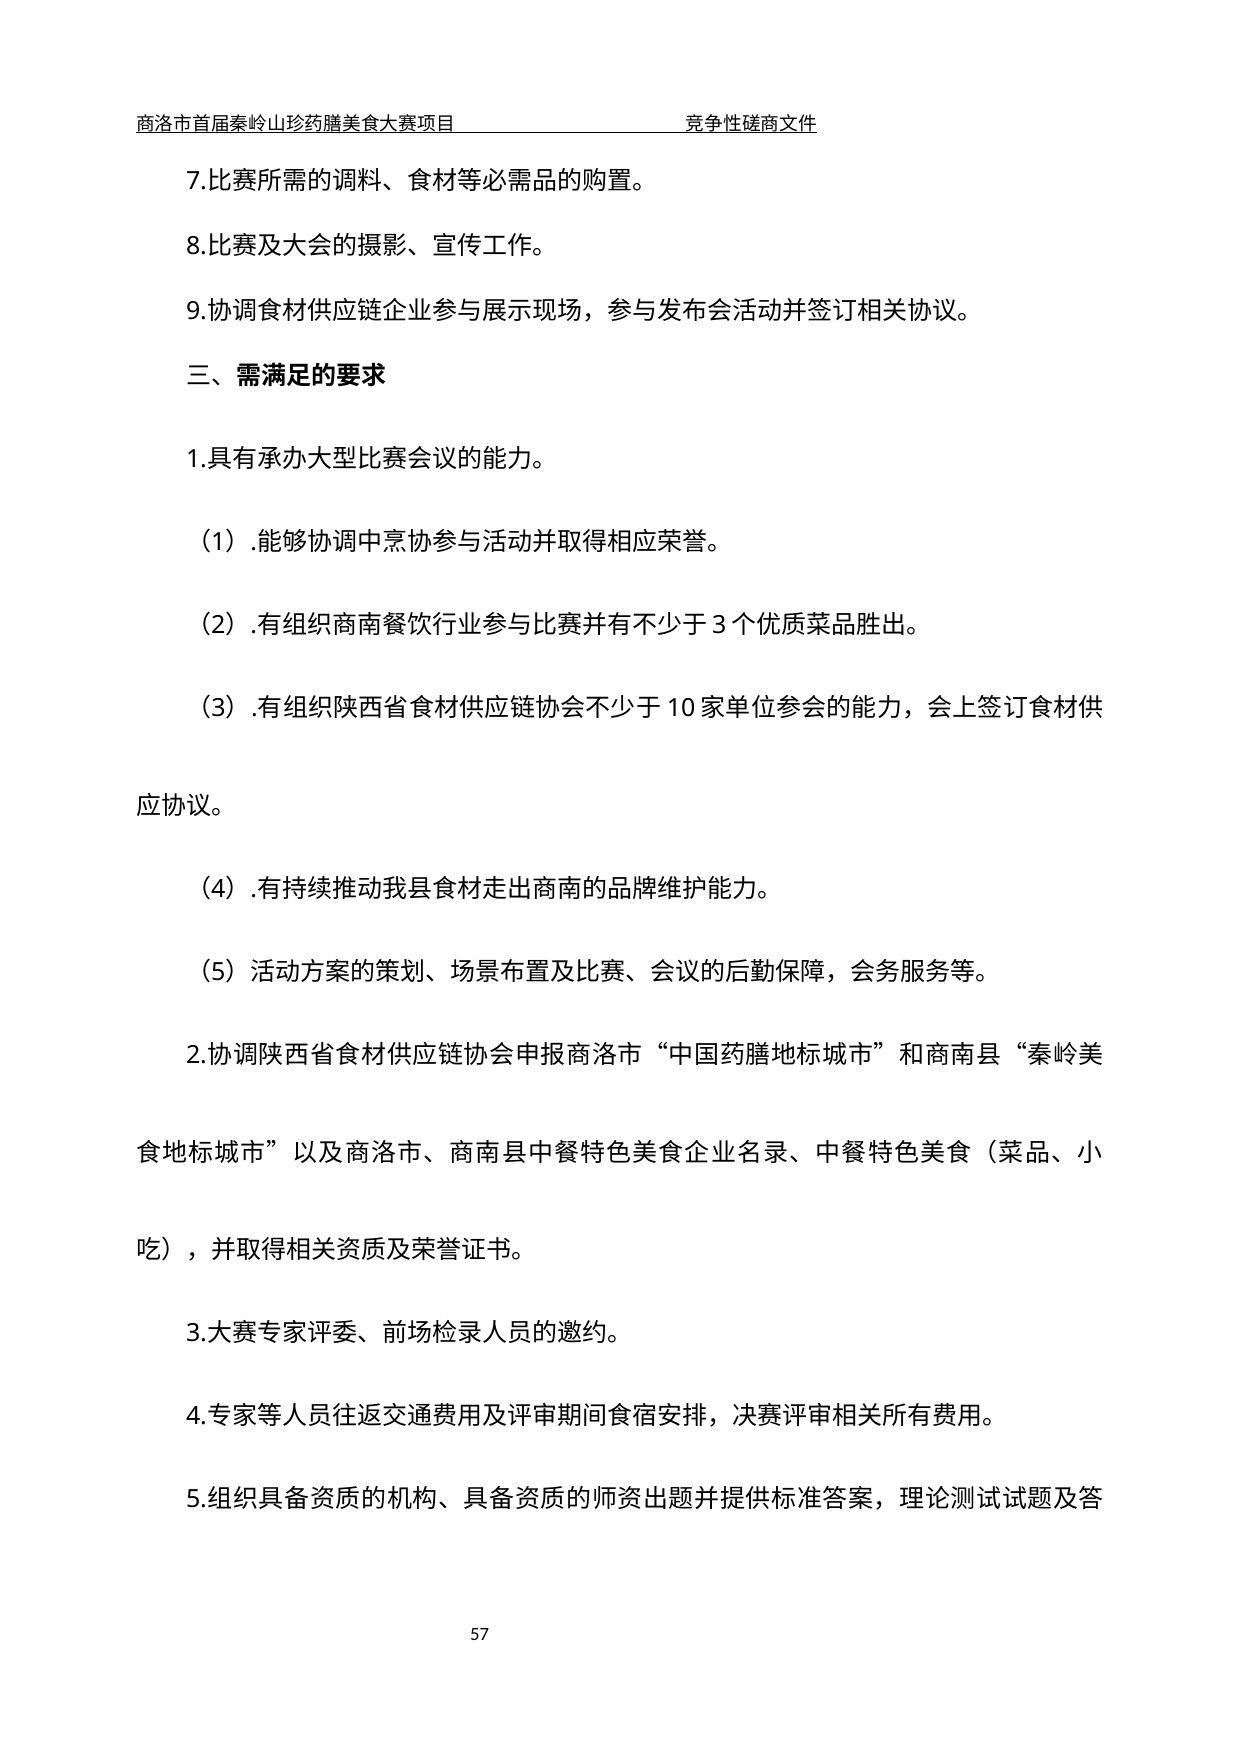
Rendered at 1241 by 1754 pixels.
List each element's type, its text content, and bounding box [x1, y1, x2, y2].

list （1）.能够协调中烹协参与活动并取得相应荣誉。 [136, 507, 1104, 572]
list （3）.有组织陕西省食材供应链协会不少于10家单位参会的能力，会上签订食材供应协议。 [136, 673, 1104, 836]
text 4.专家等人员往返交通费用及评审期间食宿安排，决赛评审相关所有费用。 [136, 1381, 1104, 1446]
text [136, 1464, 1104, 1529]
text （5）活动方案的策划、场景布置及比赛、会议的后勤保障，会务服务等。 [136, 937, 1104, 1002]
list 1.具有承办大型比赛会议的能力。 [136, 424, 1104, 489]
list 需满足的要求 [136, 341, 1104, 406]
list （4）.有持续推动我县食材走出商南的品牌维护能力。 [136, 854, 1104, 919]
list （2）.有组织商南餐饮行业参与比赛并有不少于3个优质菜品胜出。 [136, 590, 1104, 655]
list 9.协调食材供应链企业参与展示现场，参与发布会活动并签订相关协议。 [136, 276, 1104, 341]
text 3.大赛专家评委、前场检录人员的邀约。 [136, 1298, 1104, 1363]
text 2.协调陕西省食材供应链协会申报商洛市“中国药膳地标城市”和商南县“秦岭美食地标城市”以及商洛市、商南县中餐特色美食企业名录、中餐特色美食（菜品、小吃），并取得相关资质及荣誉证书。 [136, 1020, 1104, 1280]
list 7.比赛所需的调料、食材等必需品的购置。 [136, 146, 1104, 211]
list 8.比赛及大会的摄影、宣传工作。 [136, 211, 1104, 276]
